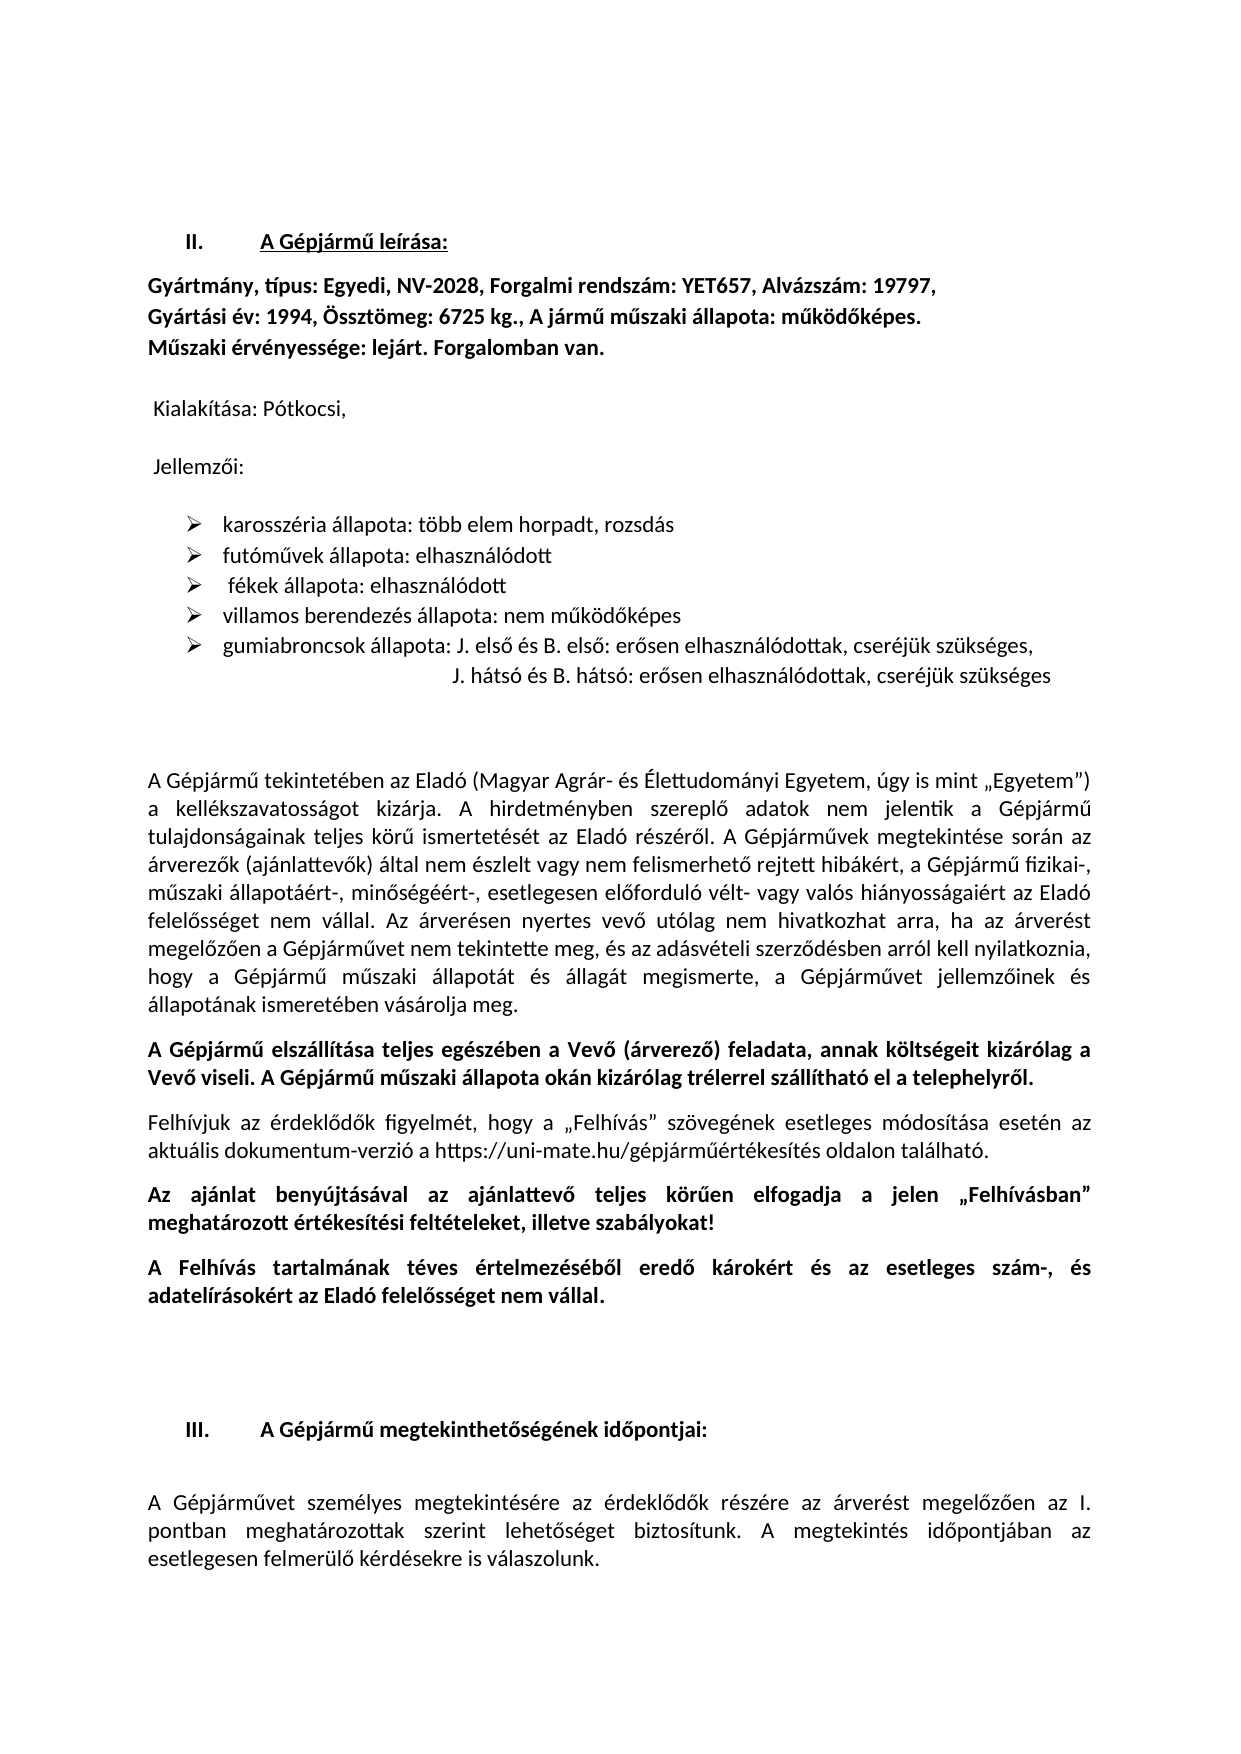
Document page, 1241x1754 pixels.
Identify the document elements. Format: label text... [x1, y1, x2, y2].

text J. hátsó és B. hátsó: erősen elhasználódottak, cseréjük szükséges [442, 662, 1061, 690]
text Műszaki érvényessége: lejárt. Forgalomban van. [148, 333, 1091, 361]
list fékek állapota: elhasználódott [185, 571, 1091, 599]
text A Gépjármű elszállítása teljes egészében a Vevő (árverező) feladata, annak költségeit kizárólag a Vevő viseli. A Gépjármű műszaki állapota okán kizárólag trélerrel szállítható el a telephelyről. [148, 1035, 1093, 1091]
text Kialakítása: Pótkocsi, [153, 394, 1091, 422]
text Jellemzői: [153, 452, 1091, 481]
list A Gépjármű megtekinthetőségének időpontjai: [185, 1415, 1093, 1443]
list karosszéria állapota: több elem horpadt, rozsdás [185, 511, 1091, 539]
text Gyártmány, típus: Egyedi, NV-2028, Forgalmi rendszám: YET657, Alvázszám: 19797, [148, 271, 1091, 299]
list villamos berendezés állapota: nem működőképes [185, 601, 1091, 629]
text Felhívjuk az érdeklődők figyelmét, hogy a „Felhívás” szövegének esetleges módosítása esetén az aktuális dokumentum-verzió a https://uni-mate.hu/gépjárműértékesítés oldalon található. [148, 1108, 1093, 1164]
text A Felhívás tartalmának téves értelmezéséből eredő károkért és az esetleges szám-, és adatelírásokért az Eladó felelősséget nem vállal. [148, 1253, 1093, 1309]
text A Gépjárművet személyes megtekintésére az érdeklődők részére az árverést megelőzően az I. pontban meghatározottak szerint lehetőséget biztosítunk. A megtekintés időpontjában az esetlegesen felmerülő kérdésekre is válaszolunk. [148, 1488, 1093, 1572]
text A Gépjármű tekintetében az Eladó (Magyar Agrár- és Élettudományi Egyetem, úgy is mint „Egyetem”) a kellékszavatosságot kizárja. A hirdetményben szereplő adatok nem jelentik a Gépjármű tulajdonságainak teljes körű ismertetését az Eladó részéről. A Gépjárművek megtekintése során az árverezők (ajánlattevők) által nem észlelt vagy nem felismerhető rejtett hibákért, a Gépjármű fizikai-, műszaki állapotáért-, minőségéért-, esetlegesen előforduló vélt- vagy valós hiányosságaiért az Eladó felelősséget nem vállal. Az árverésen nyertes vevő utólag nem hivatkozhat arra, ha az árverést megelőzően a Gépjárművet nem tekintette meg, és az adásvételi szerződésben arról kell nyilatkoznia, hogy a Gépjármű műszaki állapotát és állagát megismerte, a Gépjárművet jellemzőinek és állapotának ismeretében vásárolja meg. [148, 766, 1093, 1018]
list futóművek állapota: elhasználódott [185, 541, 1091, 569]
list A Gépjármű leírása: [185, 227, 1093, 255]
text Gyártási év: 1994, Össztömeg: 6725 kg., A jármű műszaki állapota: működőképes. [148, 302, 1091, 330]
text Az ajánlat benyújtásával az ajánlattevő teljes körűen elfogadja a jelen „Felhívásban” meghatározott értékesítési feltételeket, illetve szabályokat! [148, 1180, 1093, 1236]
list gumiabroncsok állapota: J. első és B. első: erősen elhasználódottak, cseréjük szükséges, [185, 631, 1091, 659]
